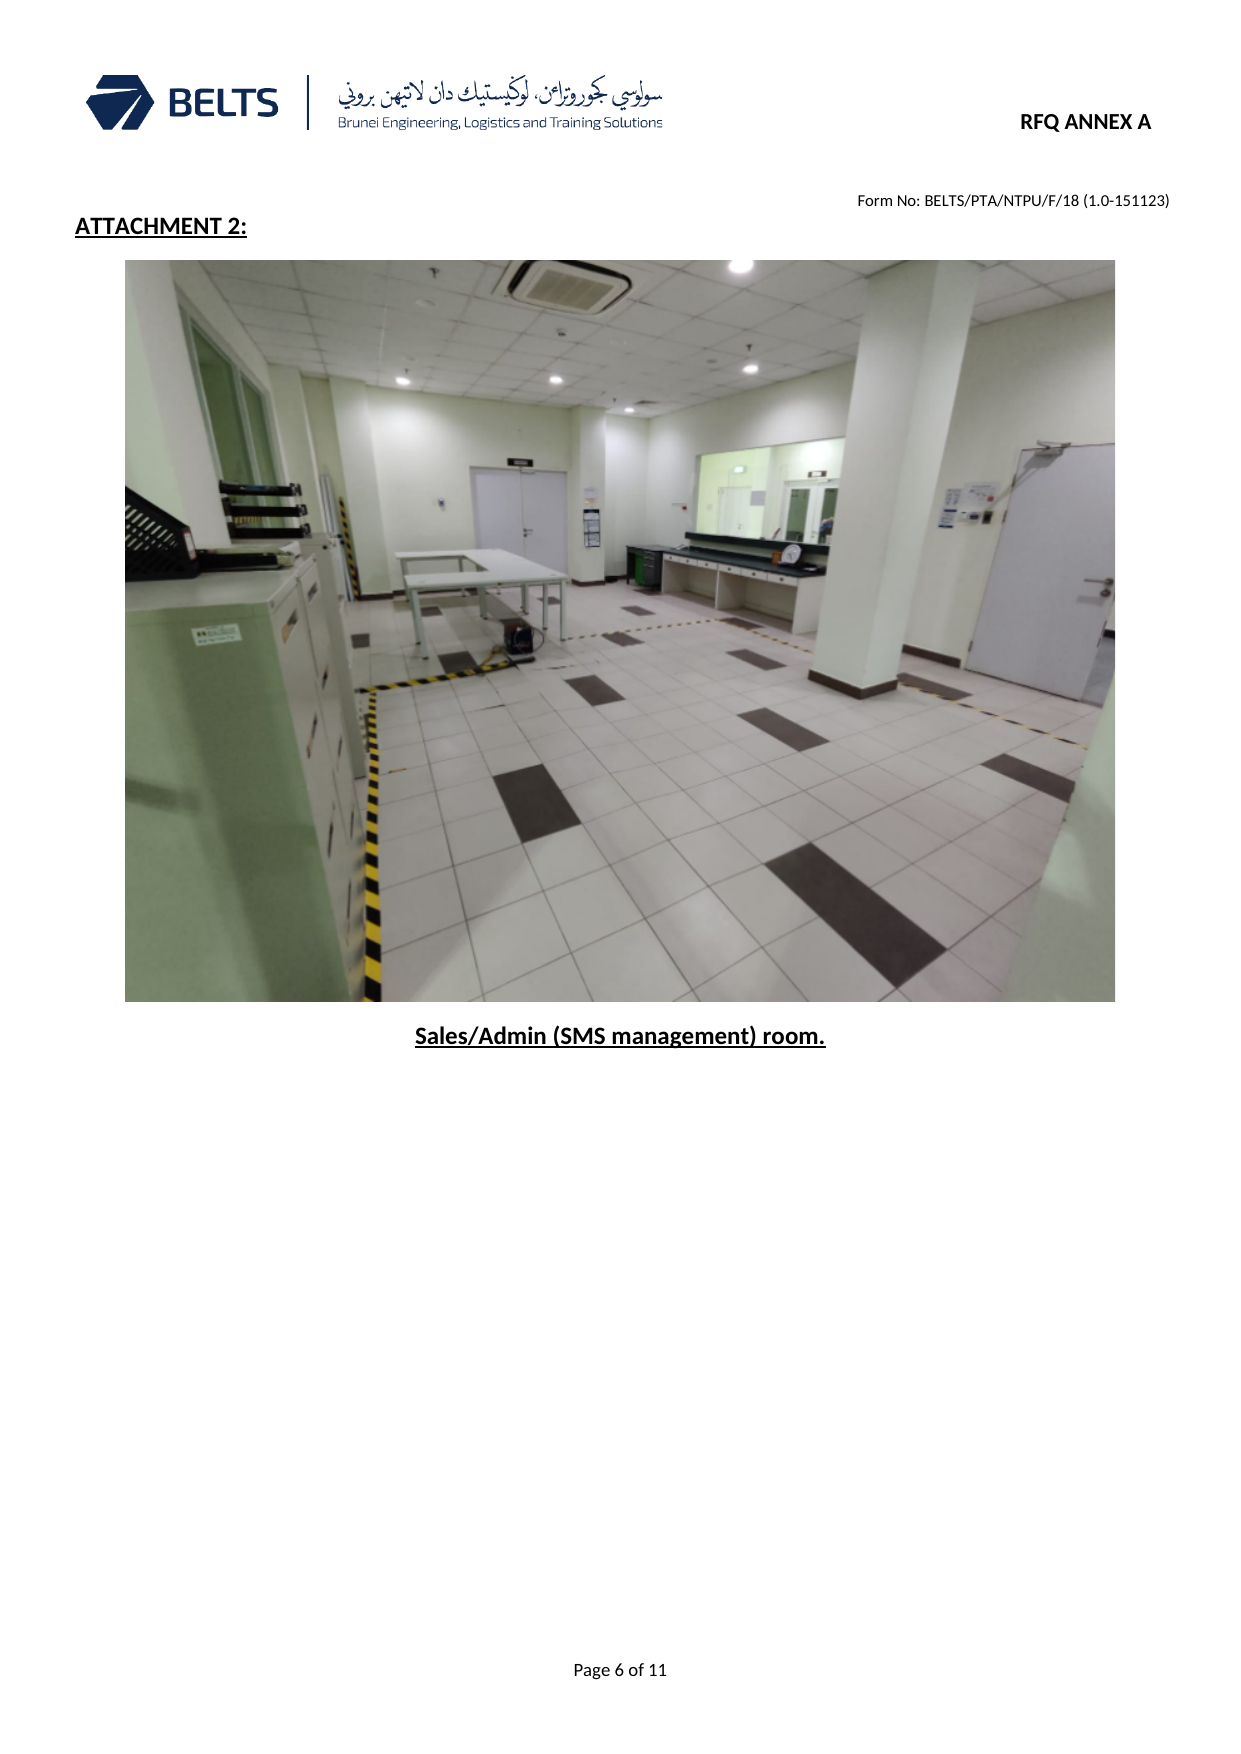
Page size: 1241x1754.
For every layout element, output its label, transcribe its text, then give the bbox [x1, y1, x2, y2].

picture [86, 75, 663, 130]
picture [125, 260, 1116, 1002]
text Sales/Admin (SMS management) room. [75, 1020, 1165, 1051]
text ATTACHMENT 2: [75, 210, 1165, 241]
